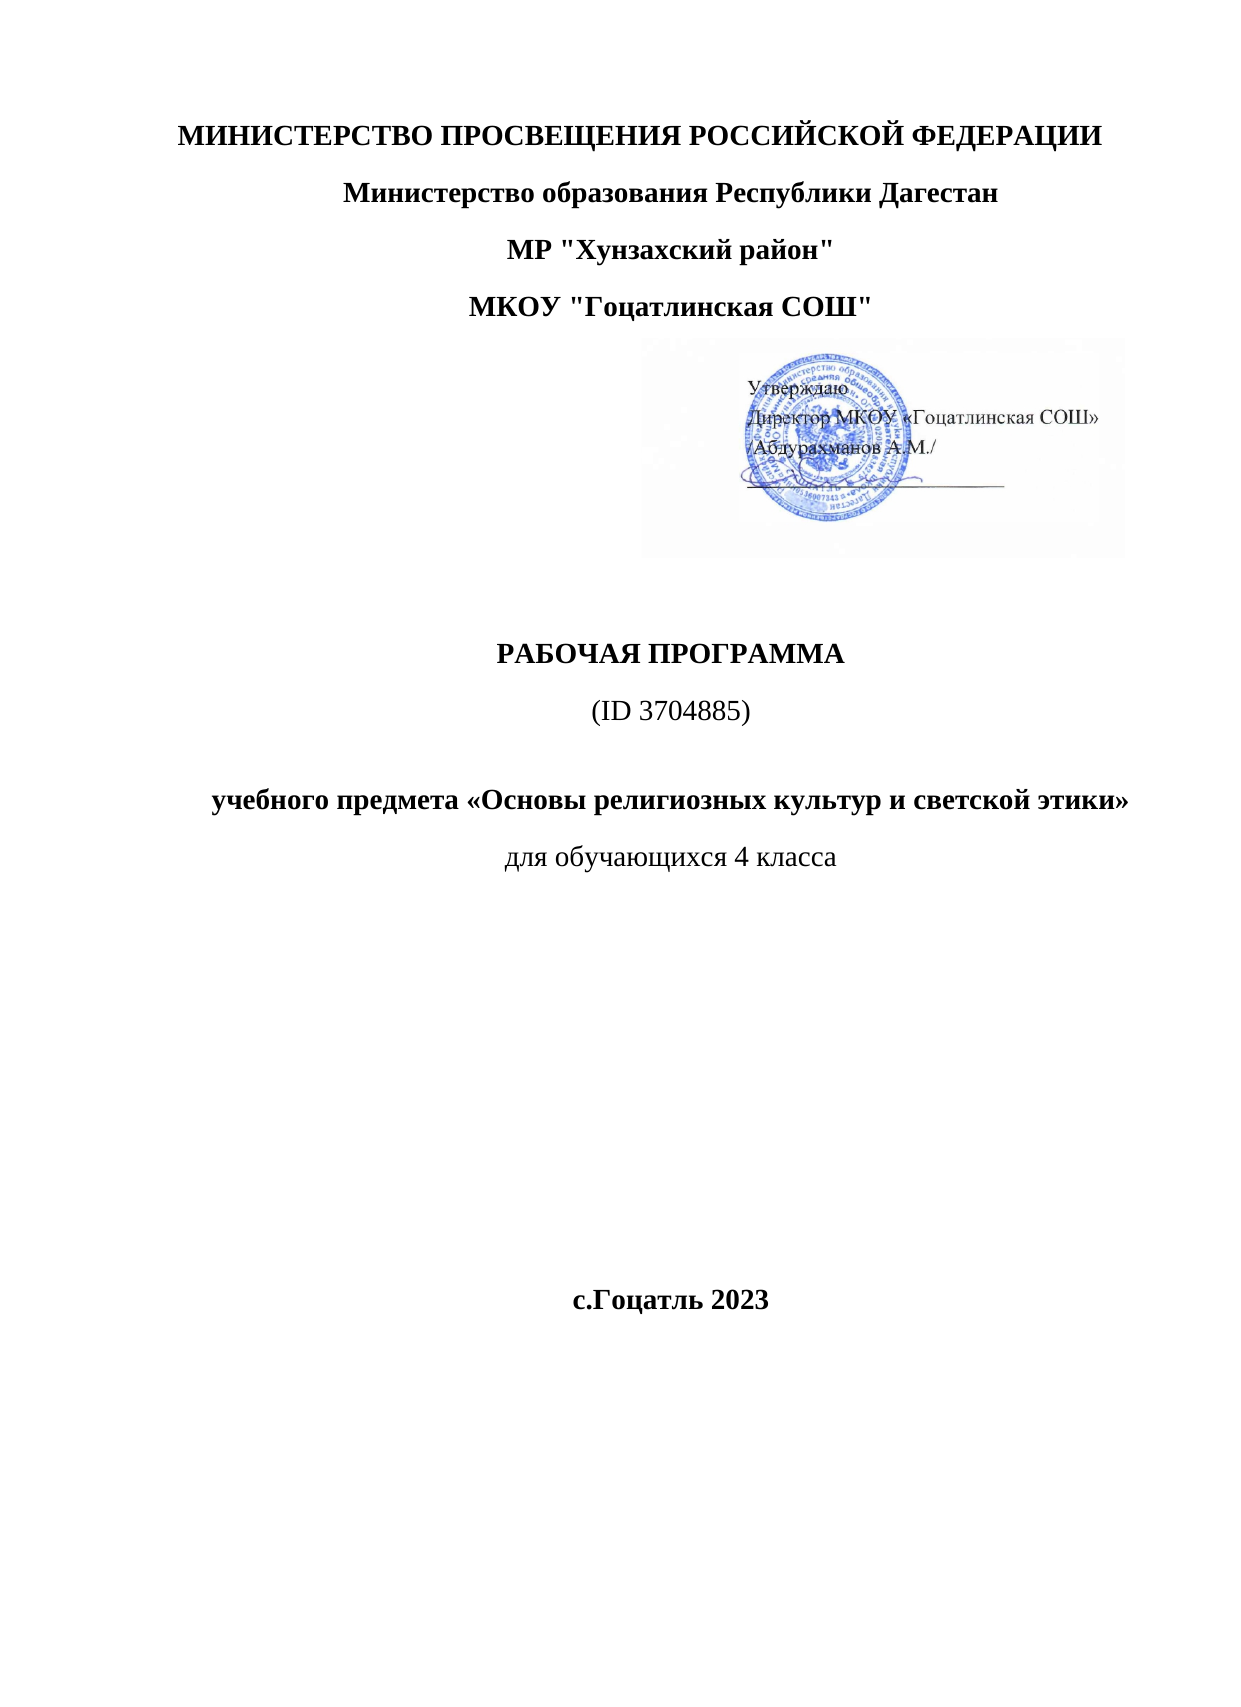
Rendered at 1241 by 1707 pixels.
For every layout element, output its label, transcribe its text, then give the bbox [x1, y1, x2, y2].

text учебного предмета «Основы религиозных культур и светской этики» [190, 782, 1152, 815]
picture [640, 338, 1129, 561]
text МИНИСТЕРСТВО ПРОСВЕЩЕНИЯ РОССИЙСКОЙ ФЕДЕРАЦИИ [177, 118, 1152, 152]
text РАБОЧАЯ ПРОГРАММА [190, 636, 1152, 669]
text с.Гоцатль 2023 [190, 1282, 1152, 1316]
text МР "Хунзахский район" [190, 232, 1152, 266]
text (ID 3704885) [190, 693, 1152, 726]
text Министерство образования Республики Дагестан [190, 175, 1152, 209]
text для обучающихся 4 класса [190, 839, 1152, 872]
text МКОУ "Гоцатлинская СОШ" [190, 289, 1152, 323]
